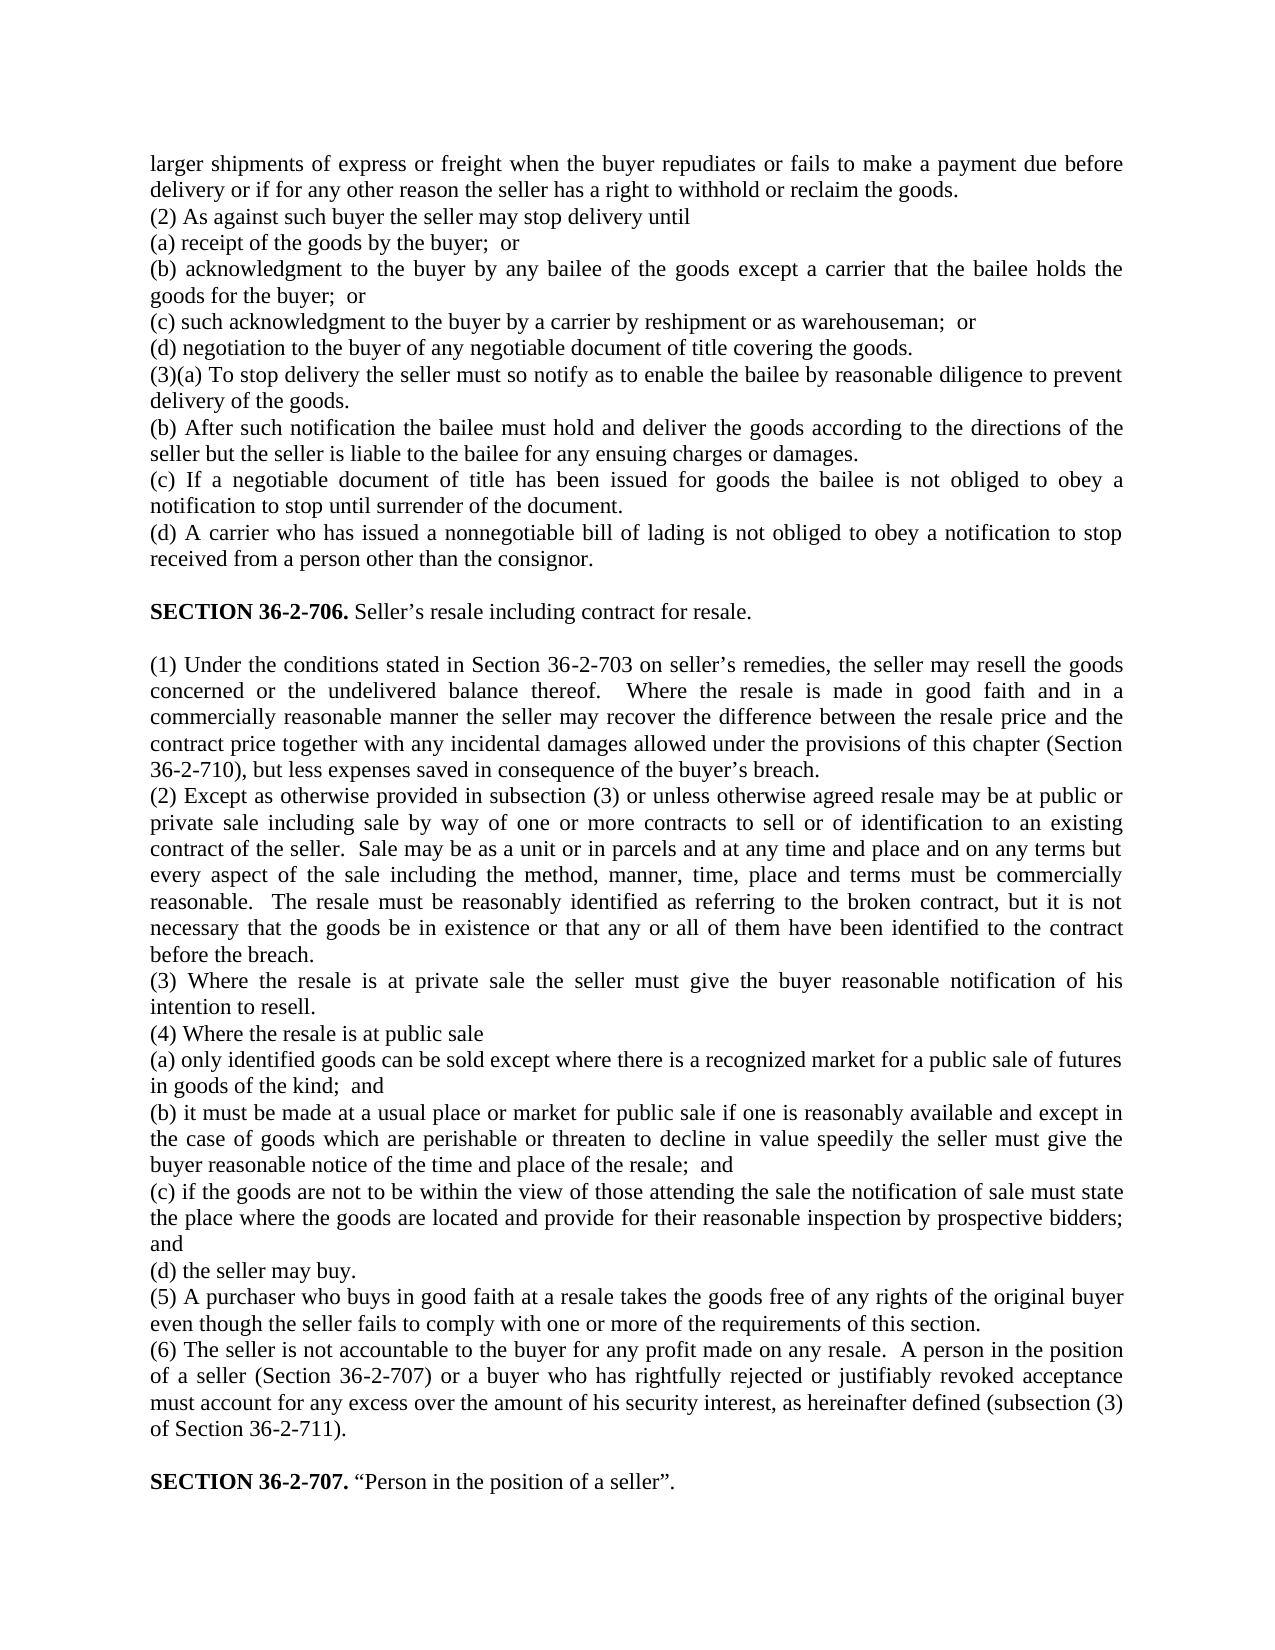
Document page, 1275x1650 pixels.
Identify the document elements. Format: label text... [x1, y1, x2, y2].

text (2) Except as otherwise provided in subsection (3) or unless otherwise agreed resale may be at public or private sale including sale by way of one or more contracts to sell or of identification to an existing contract of the seller. Sale may be as a unit or in parcels and at any time and place and on any terms but every aspect of the sale including the method, manner, time, place and terms must be commercially reasonable. The resale must be reasonably identified as referring to the broken contract, but it is not necessary that the goods be in existence or that any or all of them have been identified to the contract before the breach. [150, 782, 1125, 967]
text (2) As against such buyer the seller may stop delivery until [150, 203, 1125, 229]
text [150, 150, 1125, 203]
text (5) A purchaser who buys in good faith at a resale takes the goods free of any rights of the original buyer even though the seller fails to comply with one or more of the requirements of this section. [150, 1283, 1125, 1336]
text (b) acknowledgment to the buyer by any bailee of the goods except a carrier that the bailee holds the goods for the buyer; or [150, 255, 1125, 308]
text (a) only identified goods can be sold except where there is a recognized market for a public sale of futures in goods of the kind; and [150, 1046, 1125, 1099]
text (b) After such notification the bailee must hold and deliver the goods according to the directions of the seller but the seller is liable to the bailee for any ensuing charges or damages. [150, 413, 1125, 466]
text (3)(a) To stop delivery the seller must so notify as to enable the bailee by reasonable diligence to prevent delivery of the goods. [150, 361, 1125, 413]
text (d) A carrier who has issued a nonnegotiable bill of lading is not obliged to obey a notification to stop received from a person other than the consignor. [150, 519, 1125, 572]
text (1) Under the conditions stated in Section 36-2-703 on seller’s remedies, the seller may resell the goods concerned or the undelivered balance thereof. Where the resale is made in good faith and in a commercially reasonable manner the seller may recover the difference between the resale price and the contract price together with any incidental damages allowed under the provisions of this chapter (Section 36-2-710), but less expenses saved in consequence of the buyer’s breach. [150, 651, 1125, 782]
text (c) such acknowledgment to the buyer by a carrier by reshipment or as warehouseman; or [150, 308, 1125, 334]
text (b) it must be made at a usual place or market for public sale if one is reasonably available and except in the case of goods which are perishable or threaten to decline in value speedily the seller must give the buyer reasonable notice of the time and place of the resale; and [150, 1099, 1125, 1178]
text (3) Where the resale is at private sale the seller must give the buyer reasonable notification of his intention to resell. [150, 967, 1125, 1020]
text (c) if the goods are not to be within the view of those attending the sale the notification of sale must state the place where the goods are located and provide for their reasonable inspection by prospective bidders; and [150, 1178, 1125, 1257]
text (6) The seller is not accountable to the buyer for any profit made on any resale. A person in the position of a seller (Section 36-2-707) or a buyer who has rightfully rejected or justifiably revoked acceptance must account for any excess over the amount of his security interest, as hereinafter defined (subsection (3) of Section 36-2-711). [150, 1336, 1125, 1441]
text (4) Where the resale is at public sale [150, 1020, 1125, 1046]
text (d) the seller may buy. [150, 1257, 1125, 1283]
text (a) receipt of the goods by the buyer; or [150, 229, 1125, 255]
text (d) negotiation to the buyer of any negotiable document of title covering the goods. [150, 334, 1125, 361]
text (c) If a negotiable document of title has been issued for goods the bailee is not obliged to obey a notification to stop until surrender of the document. [150, 466, 1125, 519]
text SECTION 36-2-706. Seller’s resale including contract for resale. [150, 598, 1125, 624]
text SECTION 36-2-707. “Person in the position of a seller”. [150, 1468, 1125, 1494]
